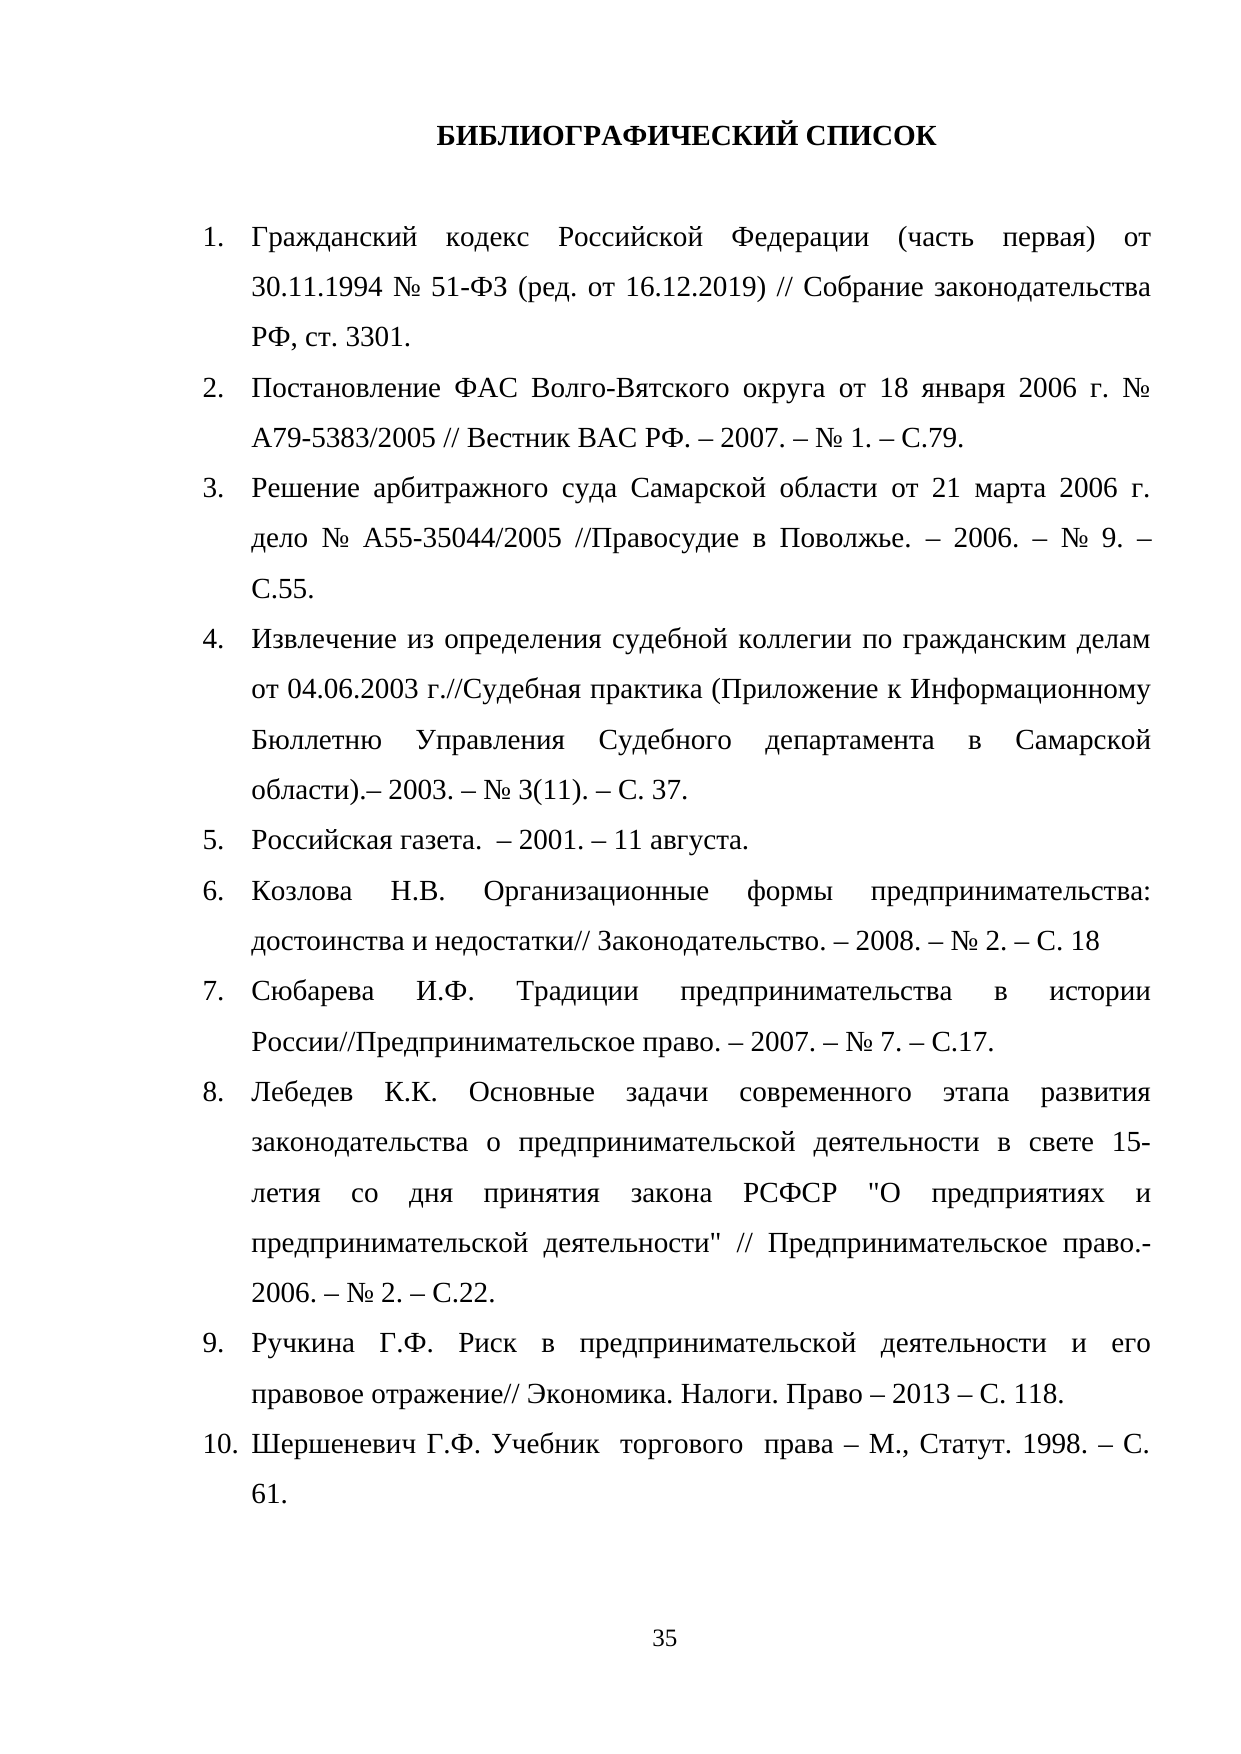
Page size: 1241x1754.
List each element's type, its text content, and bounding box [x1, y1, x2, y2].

list Сюбарева И.Ф. Традиции предпринимательства в истории России//Предпринимательское право. – 2007. – № 7. – С.17. [202, 973, 1152, 1057]
list Гражданский кодекс Российской Федерации (часть первая) от 30.11.1994 № 51-ФЗ (ред. от 16.12.2019) // Собрание законодательства РФ, ст. 3301. [202, 219, 1152, 353]
list Российская газета. – 2001. – 11 августа. [202, 822, 1152, 856]
list Извлечение из определения судебной коллегии по гражданским делам от 04.06.2003 г.//Судебная практика (Приложение к Информационному Бюллетню Управления Судебного департамента в Самарской области).– 2003. – № 3(11). – С. 37. [202, 621, 1152, 806]
list Ручкина Г.Ф. Риск в предпринимательской деятельности и его правовое отражение// Экономика. Налоги. Право – 2013 – С. 118. [202, 1326, 1152, 1409]
list Постановление ФАС Волго-Вятского округа от 18 января 2006 г. № А79-5383/2005 // Вестник ВАС РФ. – 2007. – № 1. – С.79. [202, 370, 1152, 453]
list Шершеневич Г.Ф. Учебник торгового права – М., Статут. 1998. – С. 61. [202, 1426, 1152, 1510]
list Решение арбитражного суда Самарской области от 21 марта 2006 г. дело № А55-35044/2005 //Правосудие в Поволжье. – 2006. – № 9. – С.55. [202, 470, 1152, 604]
list Козлова Н.В. Организационные формы предпринимательства: достоинства и недостатки// Законодательство. – 2008. – № 2. – С. 18 [202, 873, 1152, 957]
list Лебедев К.К. Основные задачи современного этапа развития законодательства о предпринимательской деятельности в свете 15-летия со дня принятия закона РСФСР "О предприятиях и предпринимательской деятельности" // Предпринимательское право.-2006. – № 2. – С.22. [202, 1074, 1152, 1309]
text БИБЛИОГРАФИЧЕСКИЙ СПИСОК [177, 118, 1152, 152]
